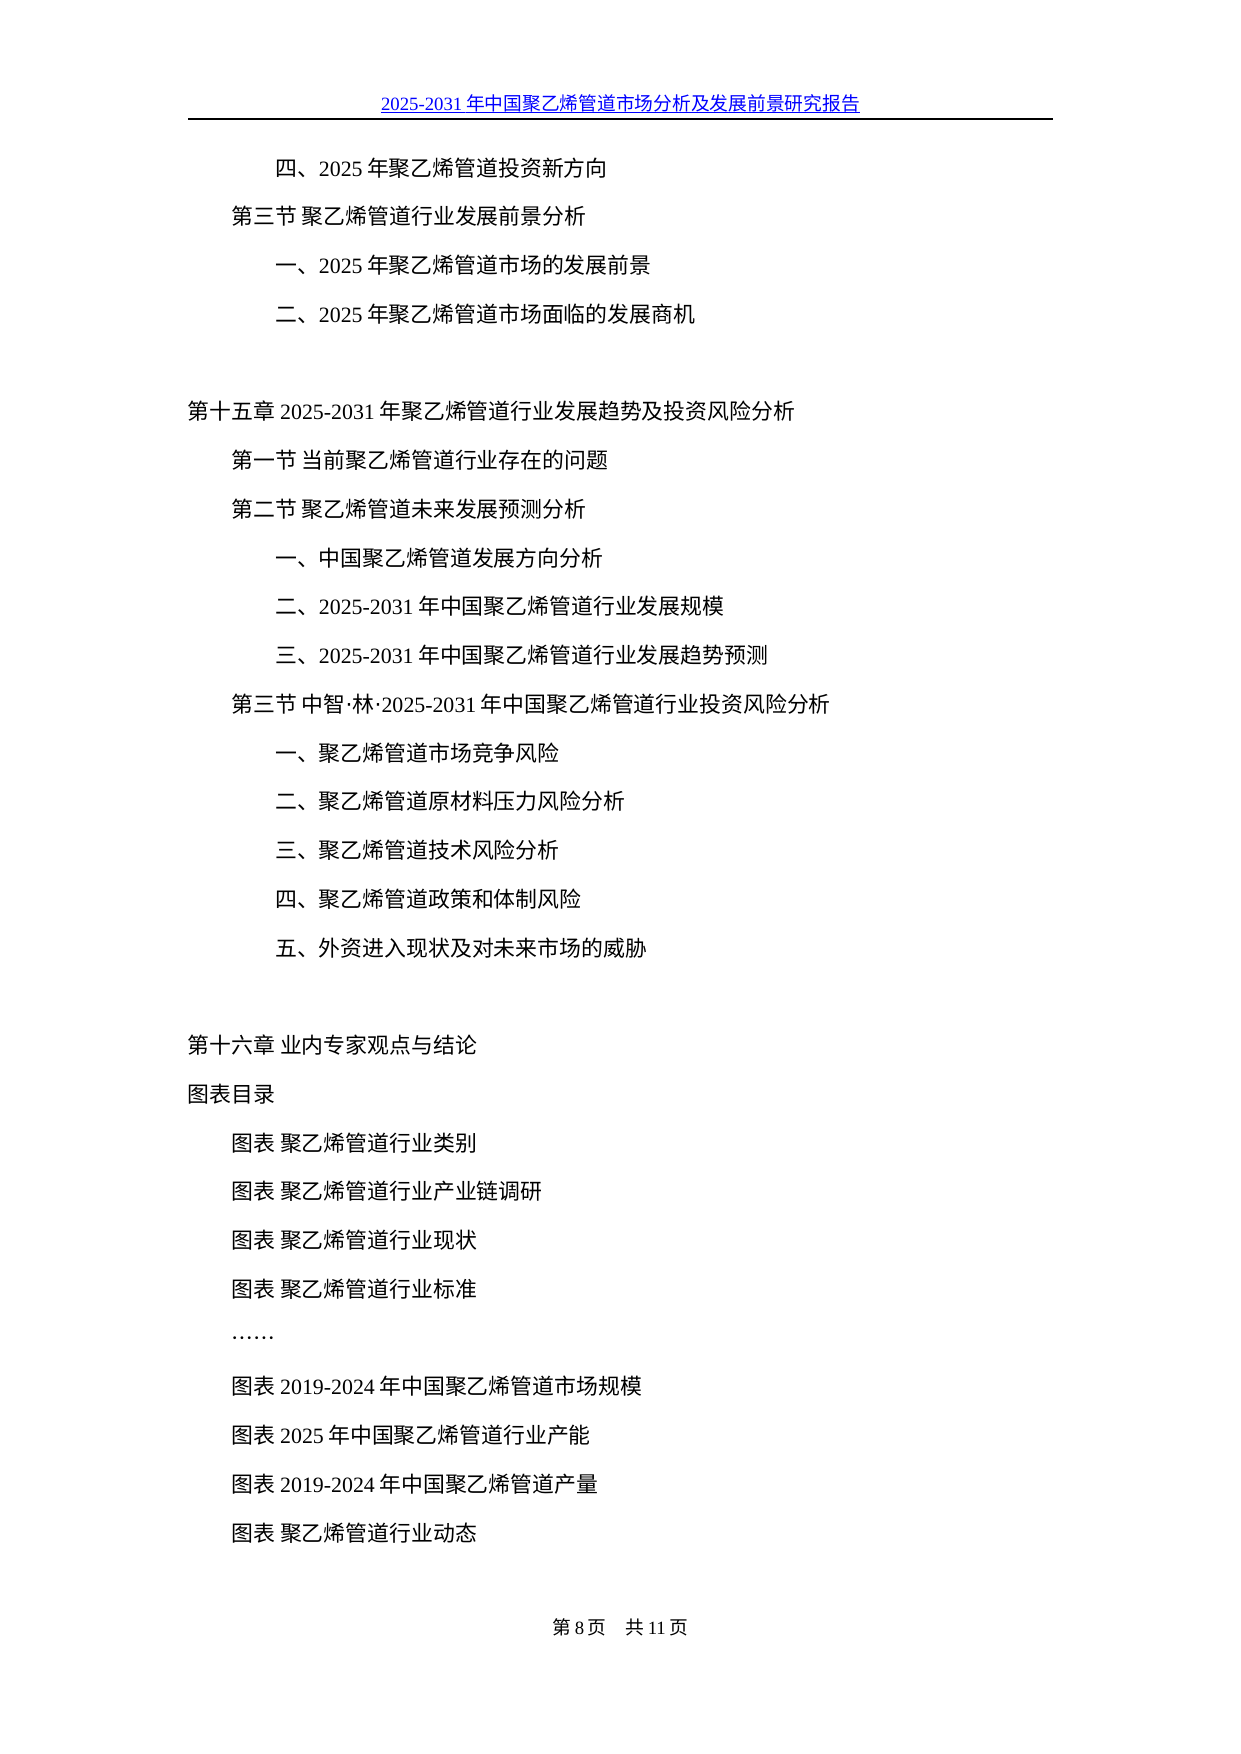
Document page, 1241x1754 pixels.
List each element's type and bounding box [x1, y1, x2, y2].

text [187, 150, 1053, 1548]
